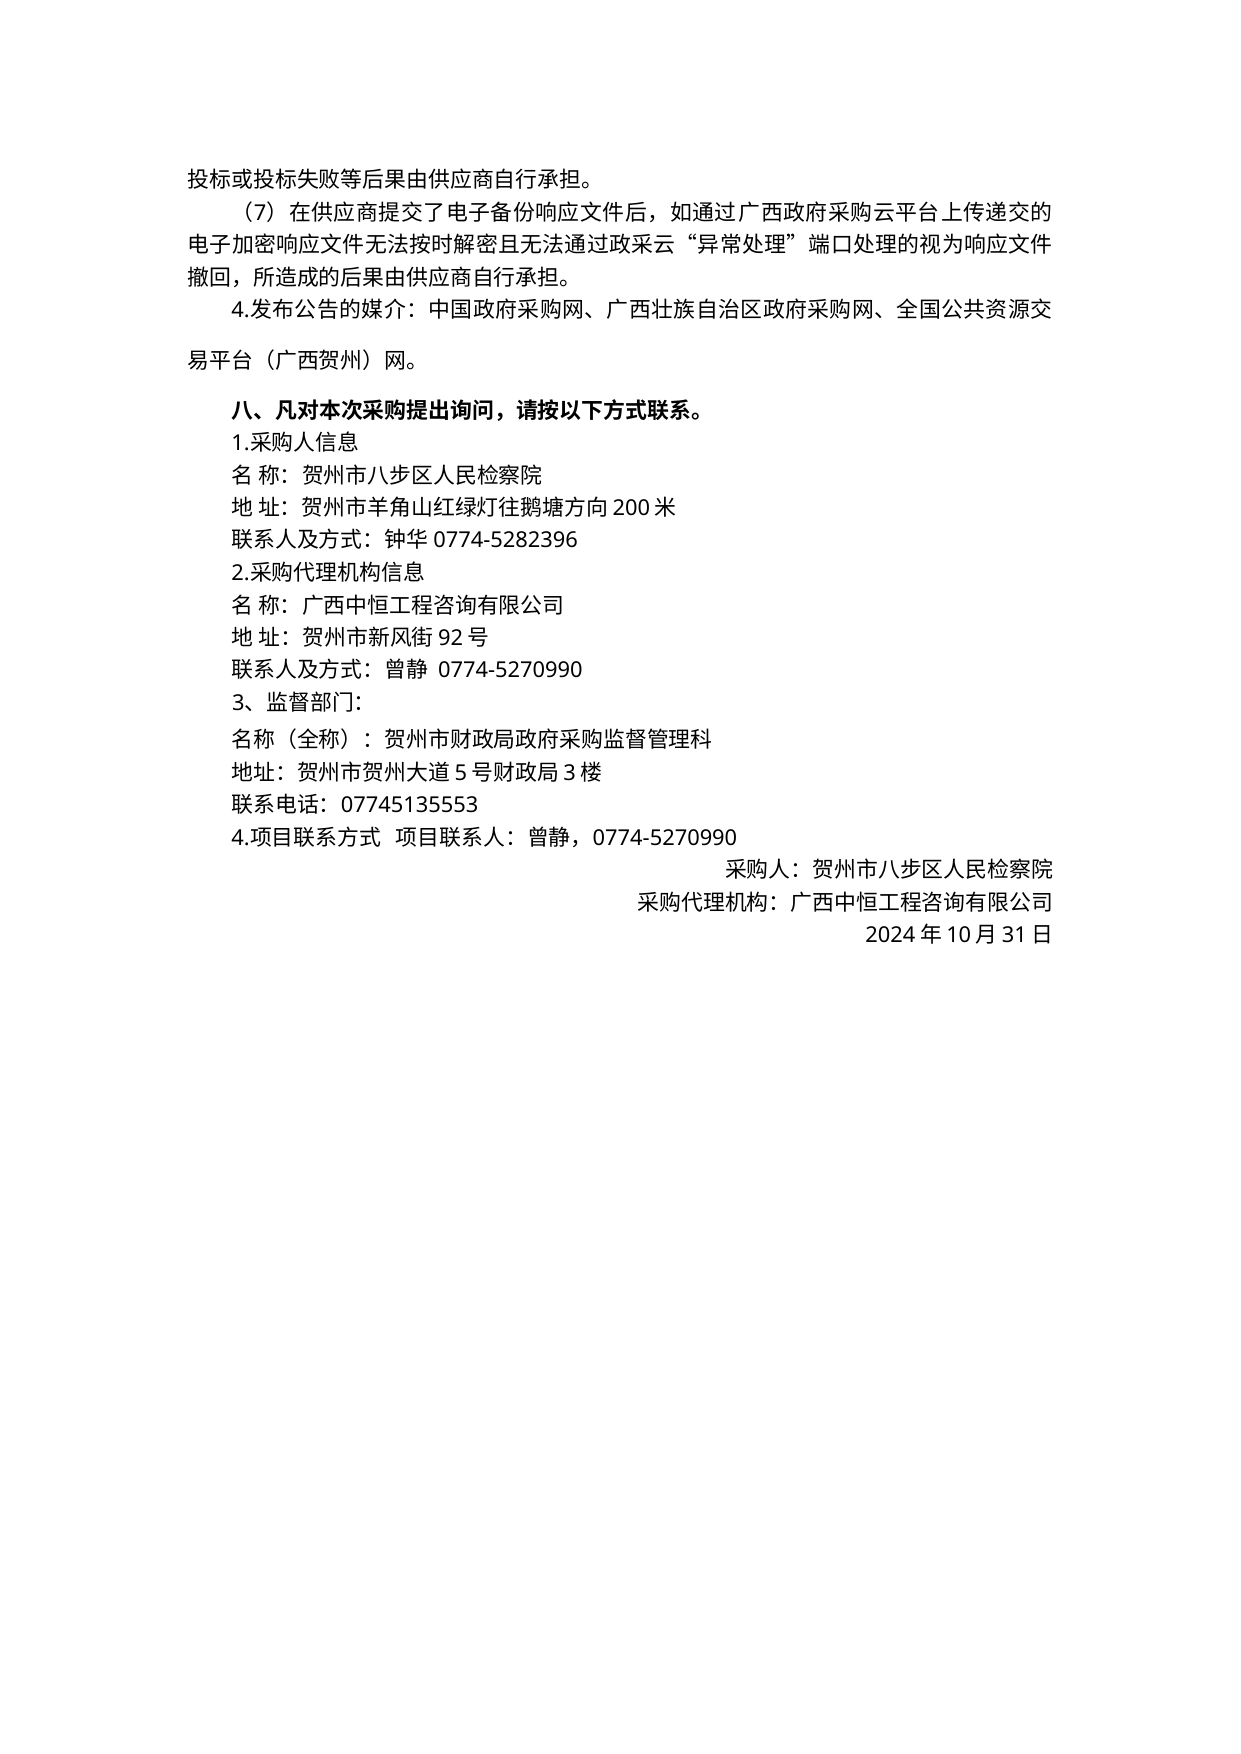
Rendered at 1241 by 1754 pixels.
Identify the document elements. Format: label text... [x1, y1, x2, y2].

text 4.项目联系方式 项目联系人：曾静，0774-5270990 [187, 819, 1053, 852]
subtitle 4.发布公告的媒介：中国政府采购网、广西壮族自治区政府采购网、全国公共资源交易平台（广西贺州）网。 [187, 292, 1053, 375]
text 采购代理机构：广西中恒工程咨询有限公司 [187, 884, 1053, 917]
text 2.采购代理机构信息 [187, 555, 1053, 587]
text 地 址：贺州市新风街92号 [187, 620, 1053, 652]
text 八、凡对本次采购提出询问，请按以下方式联系。 [187, 392, 1053, 425]
text 1.采购人信息 [187, 425, 1053, 457]
text 名 称：广西中恒工程咨询有限公司 [187, 587, 1053, 620]
text 联系人及方式：钟华 0774-5282396 [187, 522, 1053, 555]
list 监督部门： [232, 685, 1053, 717]
text 名称（全称）：贺州市财政局政府采购监督管理科 [187, 722, 1053, 754]
text 采购人：贺州市八步区人民检察院 [187, 852, 1053, 884]
text （7）在供应商提交了电子备份响应文件后，如通过广西政府采购云平台上传递交的电子加密响应文件无法按时解密且无法通过政采云“异常处理”端口处理的视为响应文件撤回，所造成的后果由供应商自行承担。 [187, 194, 1053, 292]
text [187, 162, 1053, 194]
text 地址：贺州市贺州大道5号财政局3楼 [187, 754, 1053, 787]
text 联系人及方式：曾静 0774-5270990 [187, 652, 1053, 685]
text 地 址：贺州市羊角山红绿灯往鹅塘方向200米 [187, 490, 1053, 522]
text 名 称：贺州市八步区人民检察院 [187, 457, 1053, 490]
text 2024年10月31日 [187, 917, 1053, 949]
text 联系电话：07745135553 [187, 787, 1053, 819]
